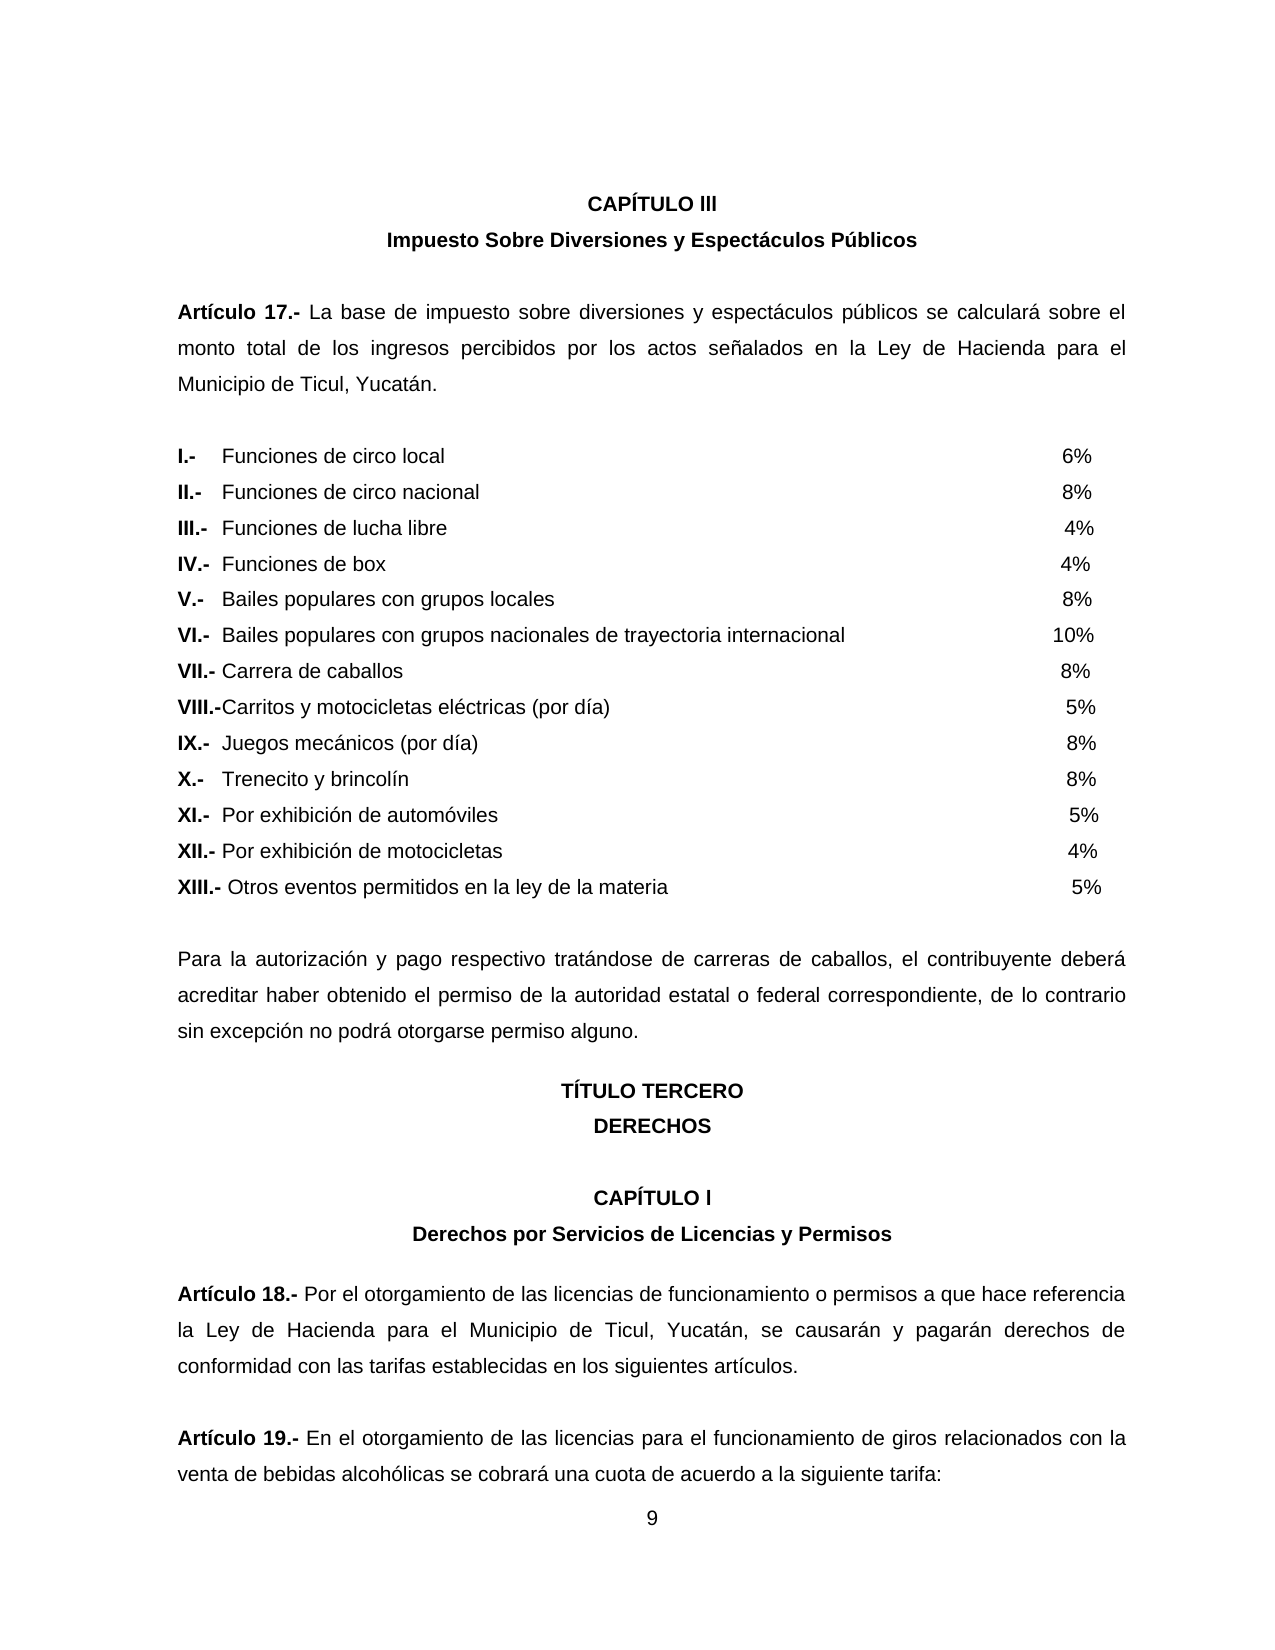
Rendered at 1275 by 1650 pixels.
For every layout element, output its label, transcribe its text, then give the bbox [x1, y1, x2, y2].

list Por exhibición de automóviles 5% [177, 803, 1127, 827]
list Funciones de box 4% [177, 551, 1127, 575]
text Artículo 19.- En el otorgamiento de las licencias para el funcionamiento de giros relacionados con la venta de bebidas alcohólicas se cobrará una cuota de acuerdo a la siguiente tarifa: [177, 1426, 1127, 1486]
text DERECHOS [177, 1114, 1127, 1138]
list Funciones de circo nacional 8% [177, 479, 1127, 503]
text Artículo 17.- La base de impuesto sobre diversiones y espectáculos públicos se calculará sobre el monto total de los ingresos percibidos por los actos señalados en la Ley de Hacienda para el Municipio de Ticul, Yucatán. [177, 300, 1127, 396]
list Bailes populares con grupos nacionales de trayectoria internacional 10% [177, 623, 1127, 647]
text Para la autorización y pago respectivo tratándose de carreras de caballos, el contribuyente deberá acreditar haber obtenido el permiso de la autoridad estatal o federal correspondiente, de lo contrario sin excepción no podrá otorgarse permiso alguno. [177, 947, 1127, 1042]
list Juegos mecánicos (por día) 8% [177, 731, 1127, 755]
text TÍTULO TERCERO [177, 1078, 1127, 1102]
list Por exhibición de motocicletas 4% [177, 839, 1127, 863]
list Trenecito y brincolín 8% [177, 767, 1127, 791]
list Carrera de caballos 8% [177, 659, 1127, 683]
text Impuesto Sobre Diversiones y Espectáculos Públicos [177, 228, 1127, 252]
text Artículo 18.- Por el otorgamiento de las licencias de funcionamiento o permisos a que hace referencia la Ley de Hacienda para el Municipio de Ticul, Yucatán, se causarán y pagarán derechos de conformidad con las tarifas establecidas en los siguientes artículos. [177, 1282, 1127, 1378]
text Derechos por Servicios de Licencias y Permisos [177, 1222, 1127, 1246]
list Otros eventos permitidos en la ley de la materia 5% [177, 875, 1127, 899]
list Carritos y motocicletas eléctricas (por día) 5% [177, 695, 1127, 719]
text CAPÍTULO lll [177, 192, 1127, 216]
list Funciones de lucha libre 4% [177, 515, 1127, 539]
list Bailes populares con grupos locales 8% [177, 587, 1127, 611]
list Funciones de circo local 6% [177, 443, 1127, 467]
text CAPÍTULO l [177, 1186, 1127, 1210]
